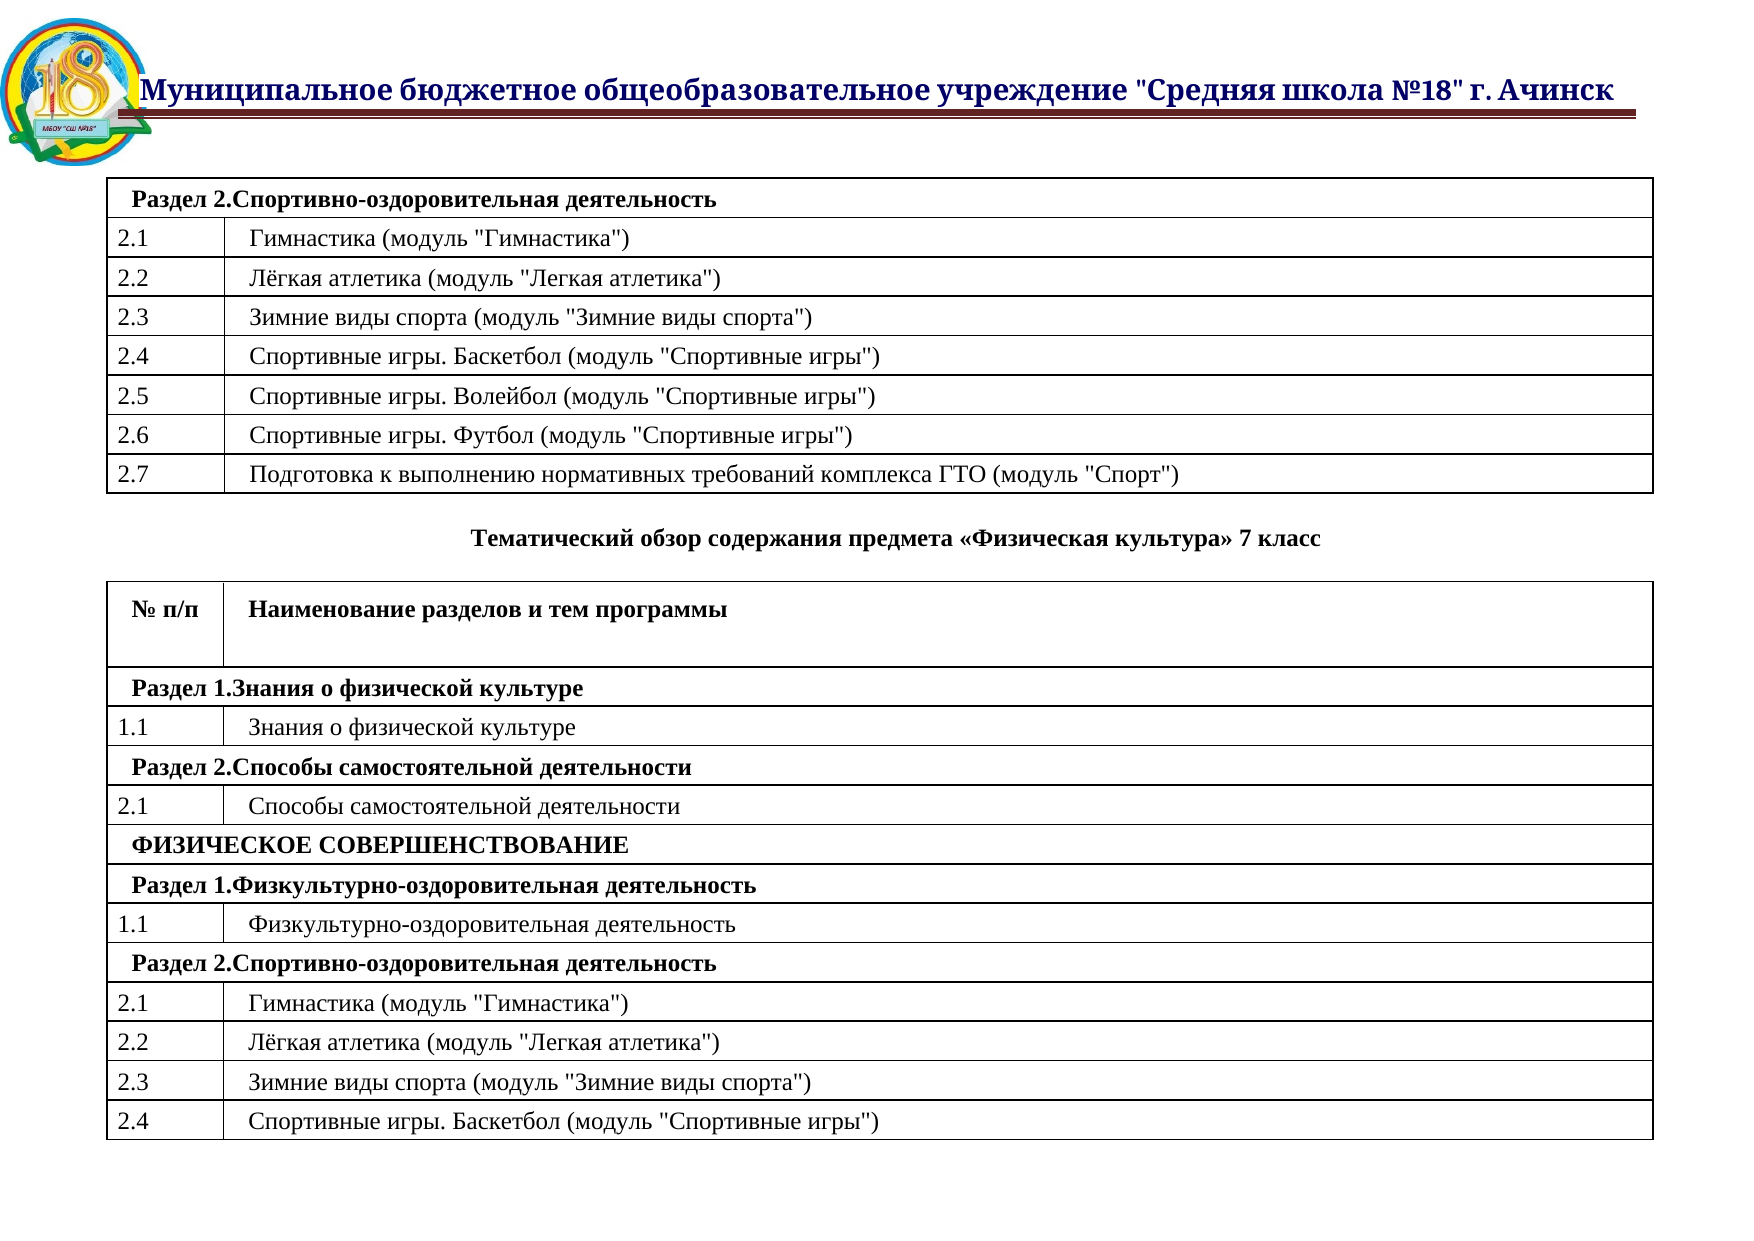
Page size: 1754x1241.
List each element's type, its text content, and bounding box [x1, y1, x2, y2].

table_cell 2.2 [108, 1022, 223, 1060]
table_cell Физкультурно-оздоровительная деятельность [224, 904, 1652, 942]
table_cell Лёгкая атлетика (модуль "Легкая атлетика") [225, 258, 1652, 295]
table_cell Способы самостоятельной деятельности [224, 786, 1652, 823]
table_cell 2.2 [108, 258, 224, 295]
table_cell 1.1 [108, 707, 223, 745]
table_cell Спортивные игры. Баскетбол (модуль "Спортивные игры") [224, 1101, 1652, 1138]
table_cell 2.4 [108, 336, 224, 374]
picture [0, 18, 67, 85]
table_cell 2.3 [108, 297, 224, 335]
table_cell Спортивные игры. Баскетбол (модуль "Спортивные игры") [225, 336, 1652, 374]
table_cell 2.5 [108, 376, 224, 413]
text Тематический обзор содержания предмета «Физическая культура» 7 класс [118, 523, 1636, 552]
table_cell Спортивные игры. Волейбол (модуль "Спортивные игры") [225, 376, 1652, 413]
table_header № п/п [108, 582, 223, 666]
table_cell Спортивные игры. Футбол (модуль "Спортивные игры") [225, 415, 1652, 453]
table_cell Раздел 2.Спортивно-оздоровительная деятельность [108, 943, 1652, 981]
picture [0, 22, 152, 166]
table_cell Раздел 1.Знания о физической культуре [108, 668, 1652, 705]
table_cell 2.1 [108, 218, 224, 256]
table_cell Гимнастика (модуль "Гимнастика") [224, 983, 1652, 1020]
picture [82, 18, 152, 74]
table_cell 2.1 [108, 983, 223, 1020]
table_header Наименование разделов и тем программы [224, 582, 1652, 666]
table_cell 2.4 [108, 1101, 223, 1138]
table_cell Раздел 1.Физкультурно-оздоровительная деятельность [108, 865, 1652, 902]
table_cell 2.3 [108, 1061, 223, 1099]
table_cell Раздел 2.Спортивно-оздоровительная деятельность [108, 179, 1652, 217]
table_cell 2.7 [108, 455, 224, 492]
table_cell 2.6 [108, 415, 224, 453]
table_cell Гимнастика (модуль "Гимнастика") [225, 218, 1652, 256]
table_cell 1.1 [108, 904, 223, 942]
table_cell ФИЗИЧЕСКОЕ СОВЕРШЕНСТВОВАНИЕ [108, 825, 1652, 863]
table_cell Зимние виды спорта (модуль "Зимние виды спорта") [225, 297, 1652, 335]
table_cell Знания о физической культуре [224, 707, 1652, 745]
table_cell Лёгкая атлетика (модуль "Легкая атлетика") [224, 1022, 1652, 1060]
table_cell Раздел 2.Способы самостоятельной деятельности [108, 746, 1652, 784]
table_cell Зимние виды спорта (модуль "Зимние виды спорта") [224, 1061, 1652, 1099]
table_cell 2.1 [108, 786, 223, 823]
table_cell Подготовка к выполнению нормативных требований комплекса ГТО (модуль "Спорт") [225, 455, 1652, 492]
